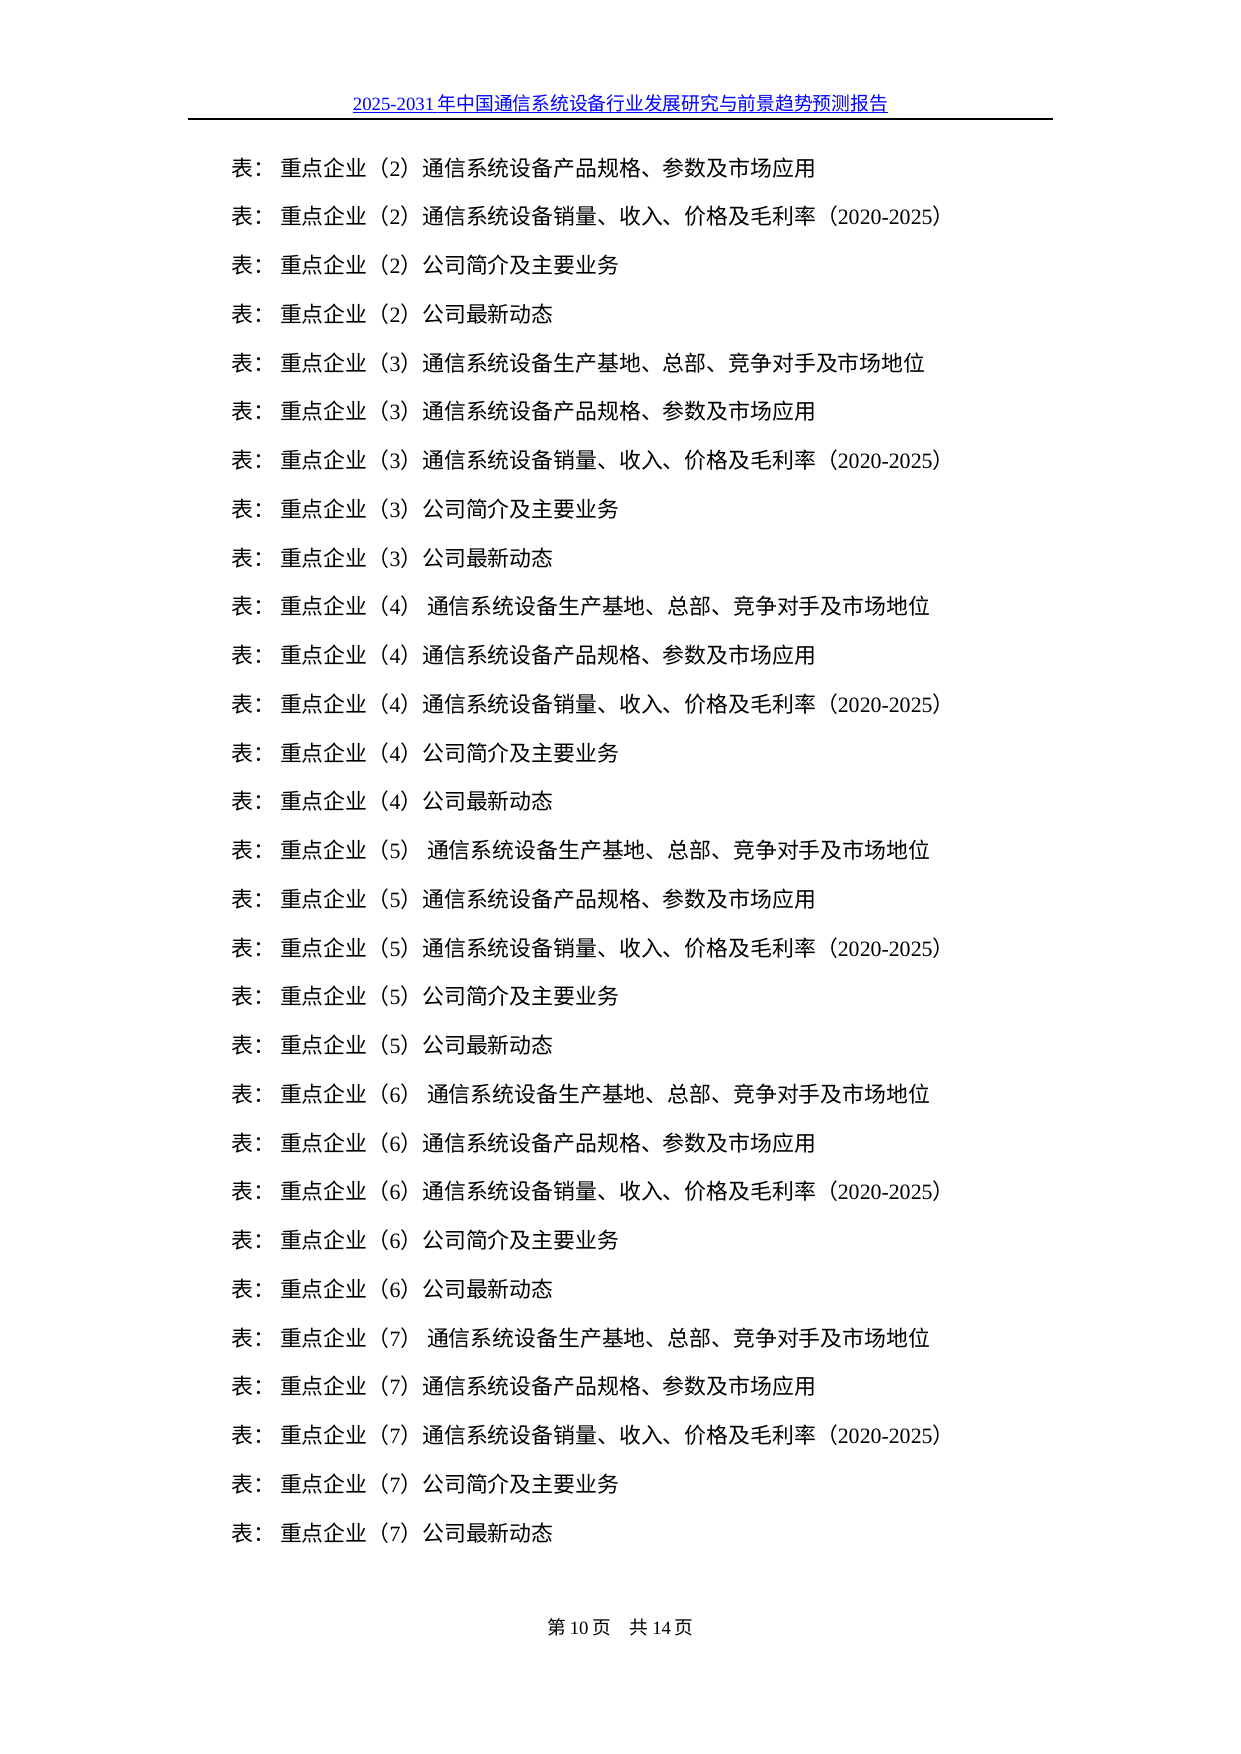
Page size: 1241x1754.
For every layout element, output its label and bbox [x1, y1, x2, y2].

text [187, 150, 1053, 1548]
